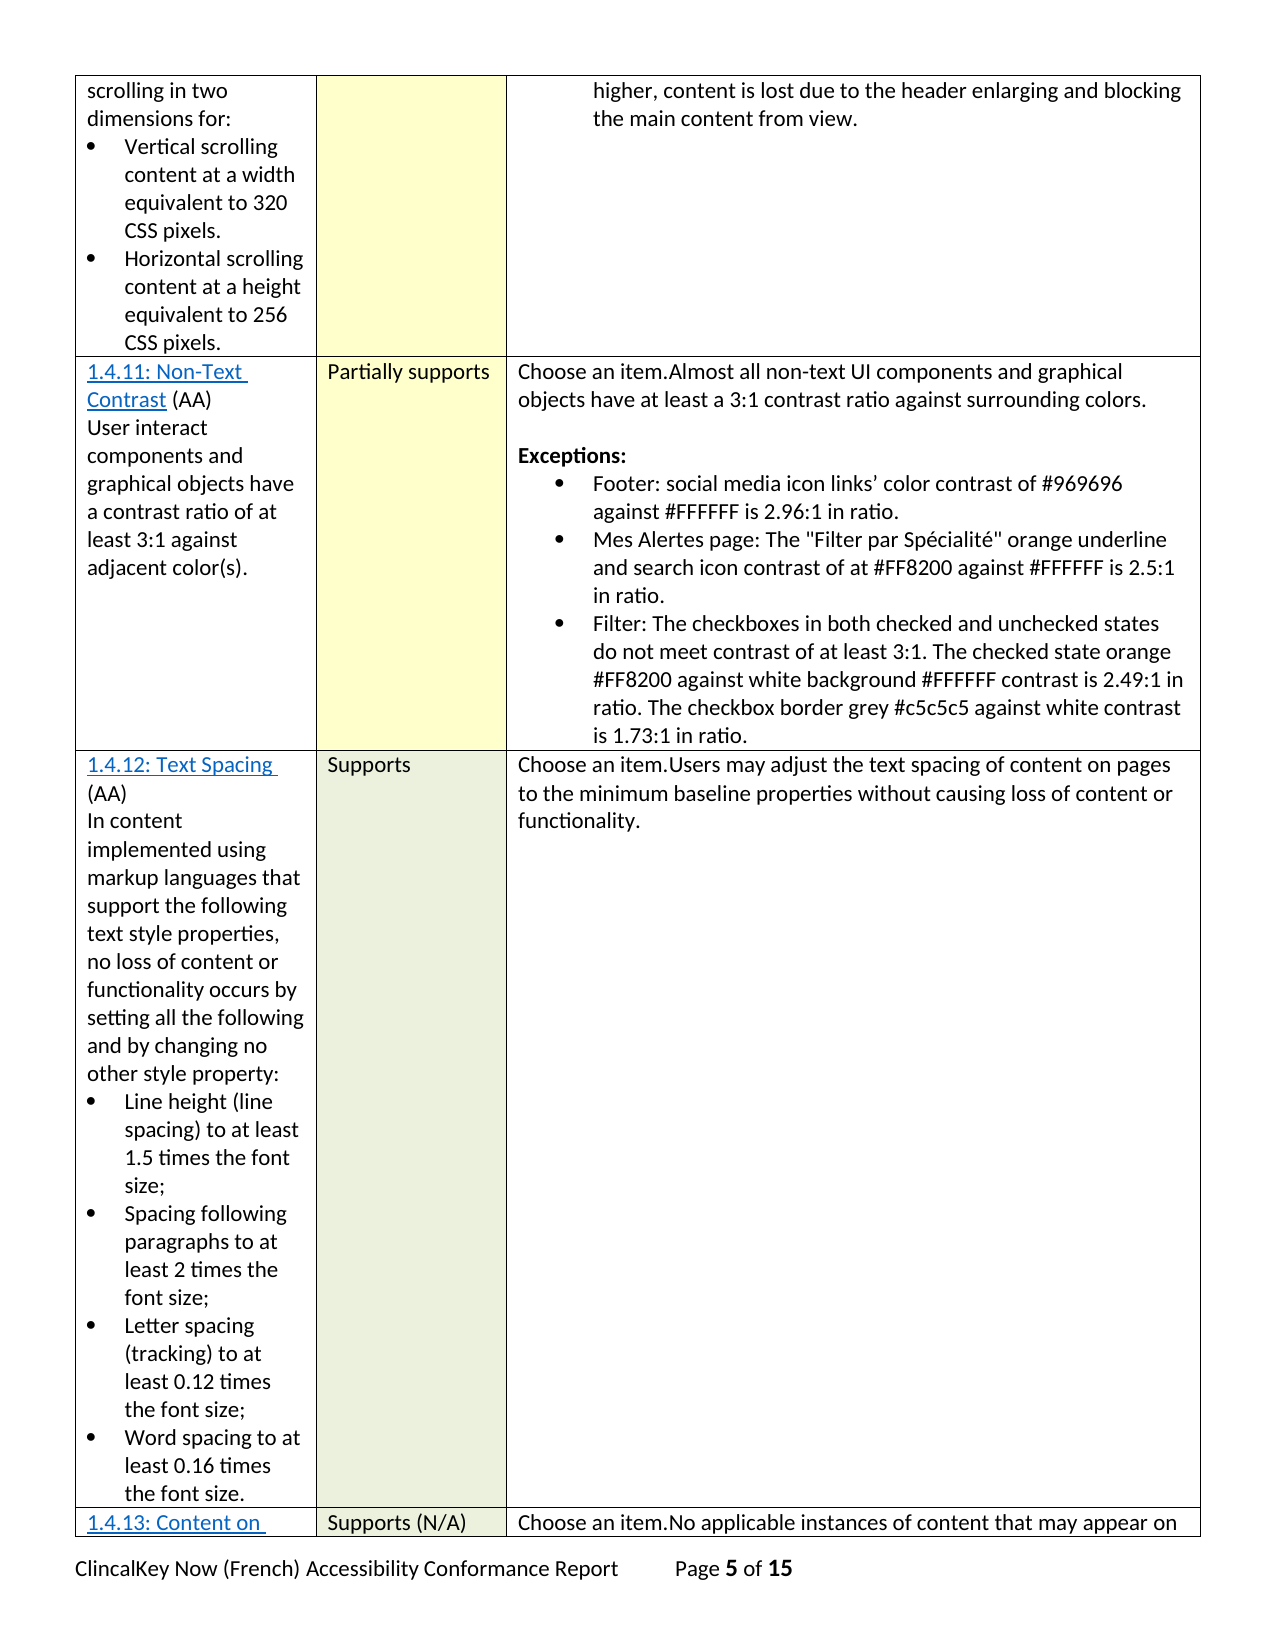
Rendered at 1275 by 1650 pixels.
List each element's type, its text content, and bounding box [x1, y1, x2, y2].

table_cell 1.4.11: Non-Text Contrast (AA) User interact components and graphical objects have a contrast ratio of at least 3:1 against adjacent color(s). [76, 357, 316, 749]
table_cell [317, 76, 506, 356]
table_cell Users may adjust the text spacing of content on pages to the minimum baseline properties without causing loss of content or functionality. [507, 751, 1200, 1507]
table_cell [76, 76, 316, 356]
table_cell [317, 1508, 506, 1536]
table_cell Almost all non-text UI components and graphical objects have at least a 3:1 contrast ratio against surrounding colors. Exceptions: Footer: social media icon links’ color contrast of #969696 against #FFFFFF is 2.96:1 in ratio. Mes Alertes page: The "Filter par Spécialité" orange underline and search icon contrast of at #FF8200 against #FFFFFF is 2.5:1 in ratio. Filter: The checkboxes in both checked and unchecked states do not meet contrast of at least 3:1. The checked state orange #FF8200 against white background #FFFFFF contrast is 2.49:1 in ratio. The checkbox border grey #c5c5c5 against white contrast is 1.73:1 in ratio. [507, 357, 1200, 749]
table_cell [507, 1508, 1200, 1536]
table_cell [507, 76, 1200, 356]
table_cell [317, 751, 506, 1507]
table_cell 1.4.12: Text Spacing (AA) In content implemented using markup languages that support the following text style properties, no loss of content or functionality occurs by setting all the following and by changing no other style property: Line height (line spacing) to at least 1.5 times the font size; Spacing following paragraphs to at least 2 times the font size; Letter spacing (tracking) to at least 0.12 times the font size; Word spacing to at least 0.16 times the font size. [76, 751, 316, 1507]
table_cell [76, 1508, 316, 1536]
table_cell [317, 357, 506, 749]
